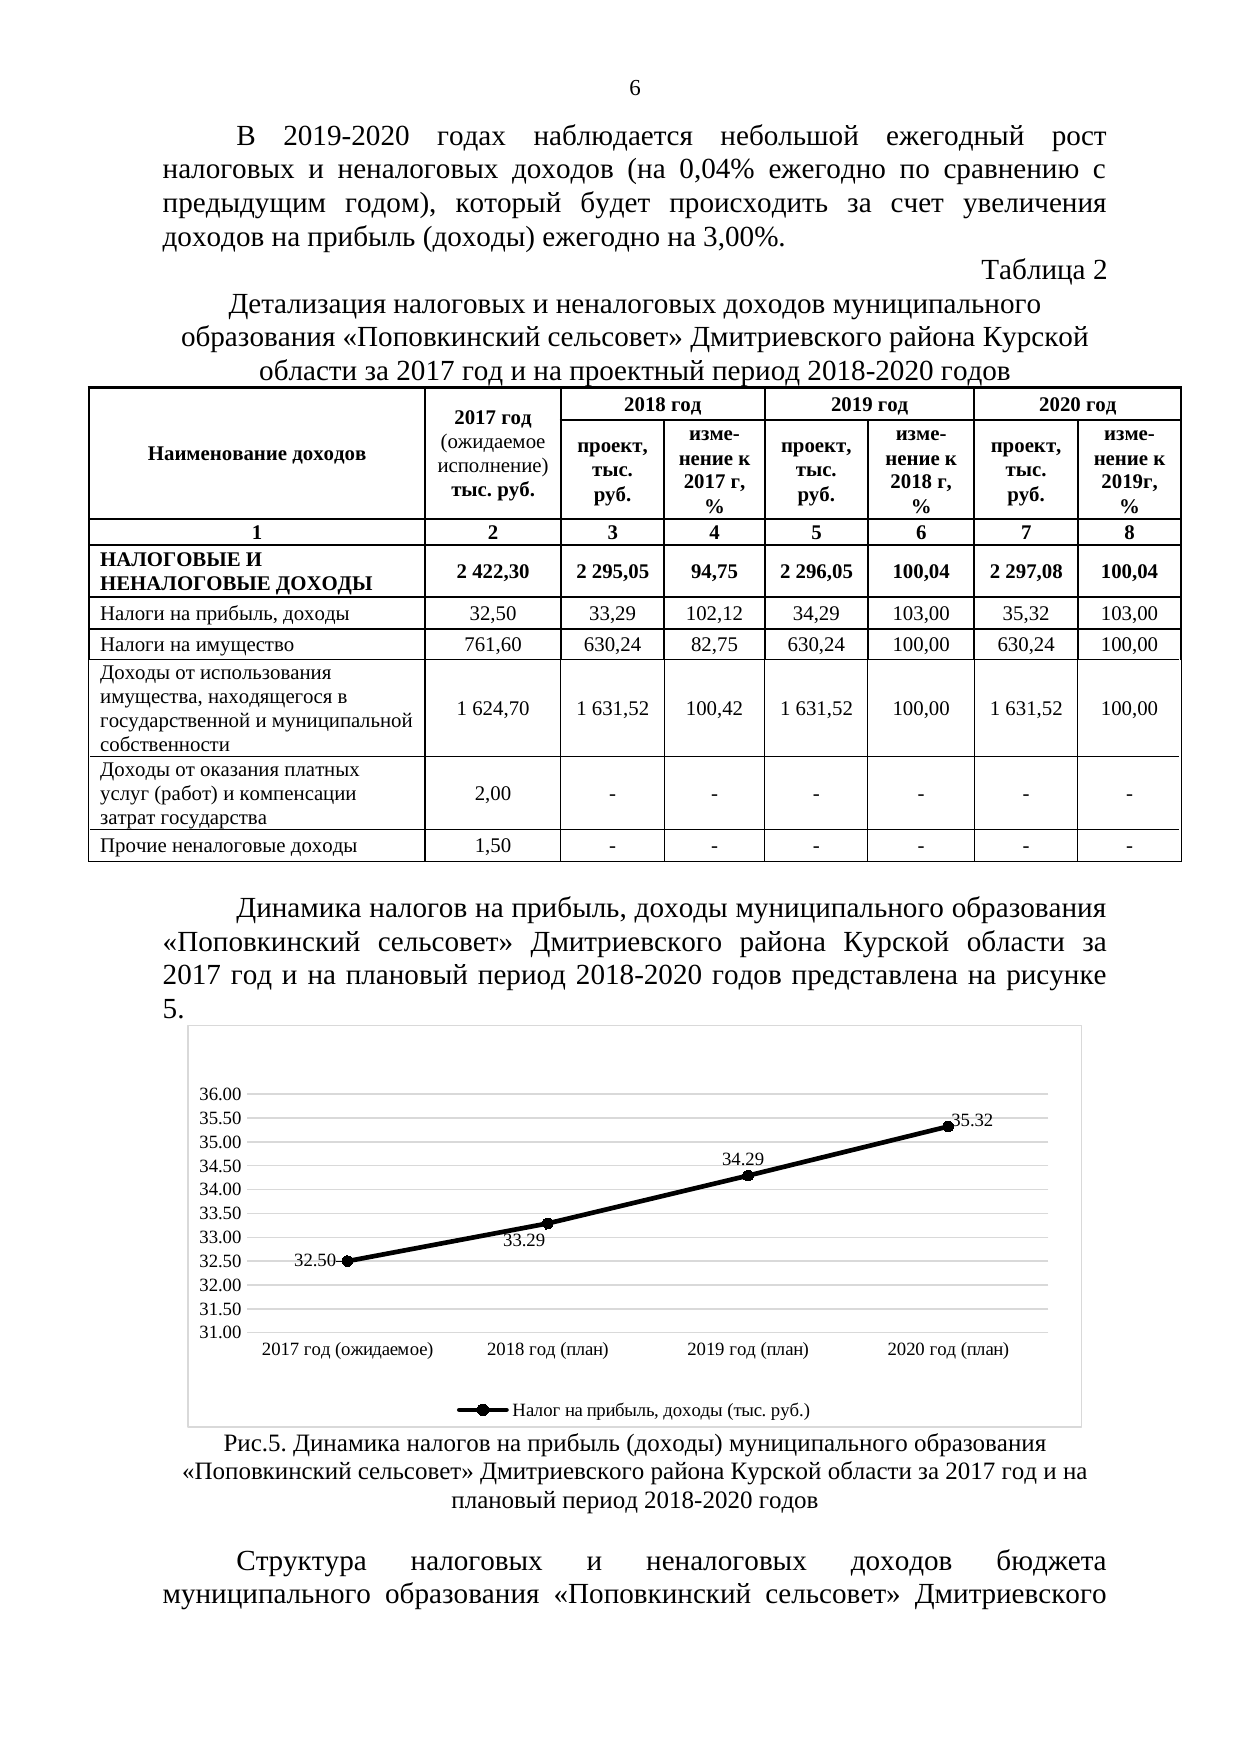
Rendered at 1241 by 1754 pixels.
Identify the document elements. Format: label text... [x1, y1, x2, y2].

table_cell 2 296,05 [766, 546, 867, 596]
table_cell 2,00 [426, 757, 560, 829]
table_cell Налоги на имущество [90, 630, 424, 659]
table_cell 5 [766, 520, 867, 544]
text Детализация налоговых и неналоговых доходов муниципального образования «Поповкинский сельсовет» Дмитриевского района Курской области за 2017 год и на проектный период 2018-2020 годов [162, 286, 1107, 386]
table_cell 6 [869, 520, 973, 544]
table_cell проект, тыс. руб. [766, 421, 867, 518]
table_cell 2 295,05 [562, 546, 663, 596]
text В 2019-2020 годах наблюдается небольшой ежегодный рост налоговых и неналоговых доходов (на 0,04% ежегодно по сравнению с предыдущим годом), который будет происходить за счет увеличения доходов на прибыль (доходы) ежегодно на 3,00%. [162, 118, 1107, 252]
table_cell 100,00 [1079, 630, 1180, 659]
table_cell Доходы от использования имущества, находящегося в государственной и муниципальной собственности [89, 660, 424, 756]
text Рис.5. Динамика налогов на прибыль (доходы) муниципального образования [162, 1428, 1107, 1456]
table_cell 630,24 [766, 630, 867, 659]
table_cell 100,00 [869, 630, 973, 659]
table_cell 33,29 [562, 598, 663, 627]
table_cell 1 [90, 520, 424, 544]
table_header 2018 год [562, 389, 764, 419]
table_cell 34,29 [766, 598, 867, 627]
table_cell 630,24 [975, 630, 1077, 659]
table_header Наименование доходов [90, 389, 424, 518]
table_cell 100,04 [1079, 546, 1180, 596]
table_header 2019 год [766, 389, 973, 419]
table_cell 100,04 [869, 546, 973, 596]
table_cell - [665, 757, 764, 829]
table_cell 630,24 [562, 630, 663, 659]
table_cell изме-нение к 2019г, % [1079, 421, 1180, 518]
table_cell 82,75 [665, 630, 764, 659]
table_cell 94,75 [665, 546, 764, 596]
table_cell 1 631,52 [975, 660, 1077, 756]
table_cell 32,50 [426, 598, 560, 627]
table_cell Налоги на прибыль, доходы [90, 598, 424, 627]
table_cell - [975, 830, 1077, 861]
table_cell 100,42 [665, 660, 764, 756]
table_cell - [561, 830, 664, 861]
text «Поповкинский сельсовет» Дмитриевского района Курской области за 2017 год и на плановый период 2018-2020 годов [162, 1456, 1107, 1514]
table_cell 4 [665, 520, 764, 544]
table_cell 100,00 [1078, 659, 1181, 756]
table_cell 761,60 [426, 630, 560, 659]
table_cell 7 [975, 520, 1077, 544]
table_cell Доходы от оказания платных услуг (работ) и компенсации затрат государства [89, 756, 424, 829]
table_cell изме-нение к 2018 г, % [869, 421, 973, 518]
table_cell 35,32 [975, 598, 1077, 627]
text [162, 1543, 1107, 1610]
table_cell 8 [1079, 520, 1180, 544]
table_header 2020 год [975, 389, 1180, 419]
text Динамика налогов на прибыль, доходы муниципального образования «Поповкинский сельсовет» Дмитриевского района Курской области за 2017 год и на плановый период 2018-2020 годов представлена на рисунке 5. [162, 890, 1107, 1024]
table_cell - [868, 830, 974, 861]
table_cell 1 631,52 [765, 660, 867, 756]
table_cell проект, тыс. руб. [975, 421, 1077, 518]
table_cell - [665, 830, 764, 861]
table_cell - [1078, 756, 1181, 829]
table_cell - [561, 757, 664, 829]
table_cell - [765, 830, 867, 861]
table_cell 2 422,30 [426, 546, 560, 596]
table_cell 2 297,08 [975, 546, 1077, 596]
table_cell 103,00 [1079, 598, 1180, 627]
table_cell 103,00 [869, 598, 973, 627]
table_cell - [868, 757, 974, 829]
table_cell проект, тыс. руб. [562, 421, 663, 518]
table_cell изме-нение к 2017 г, % [665, 421, 764, 518]
table_cell 1 631,52 [561, 660, 664, 756]
table_cell 1,50 [426, 830, 560, 861]
table_cell - [765, 757, 867, 829]
table_header 2017 год (ожидаемое исполнение) тыс. руб. [426, 389, 560, 518]
table_cell 3 [562, 520, 663, 544]
table_cell 2 [426, 520, 560, 544]
table_cell Прочие неналоговые доходы [89, 829, 424, 861]
table_cell 100,00 [868, 660, 974, 756]
table_cell - [975, 757, 1077, 829]
text Таблица 2 [162, 252, 1107, 286]
table_cell 102,12 [665, 598, 764, 627]
table_cell НАЛОГОВЫЕ И НЕНАЛОГОВЫЕ ДОХОДЫ [90, 546, 424, 596]
table_cell - [1078, 829, 1181, 861]
table_cell 1 624,70 [426, 660, 560, 756]
